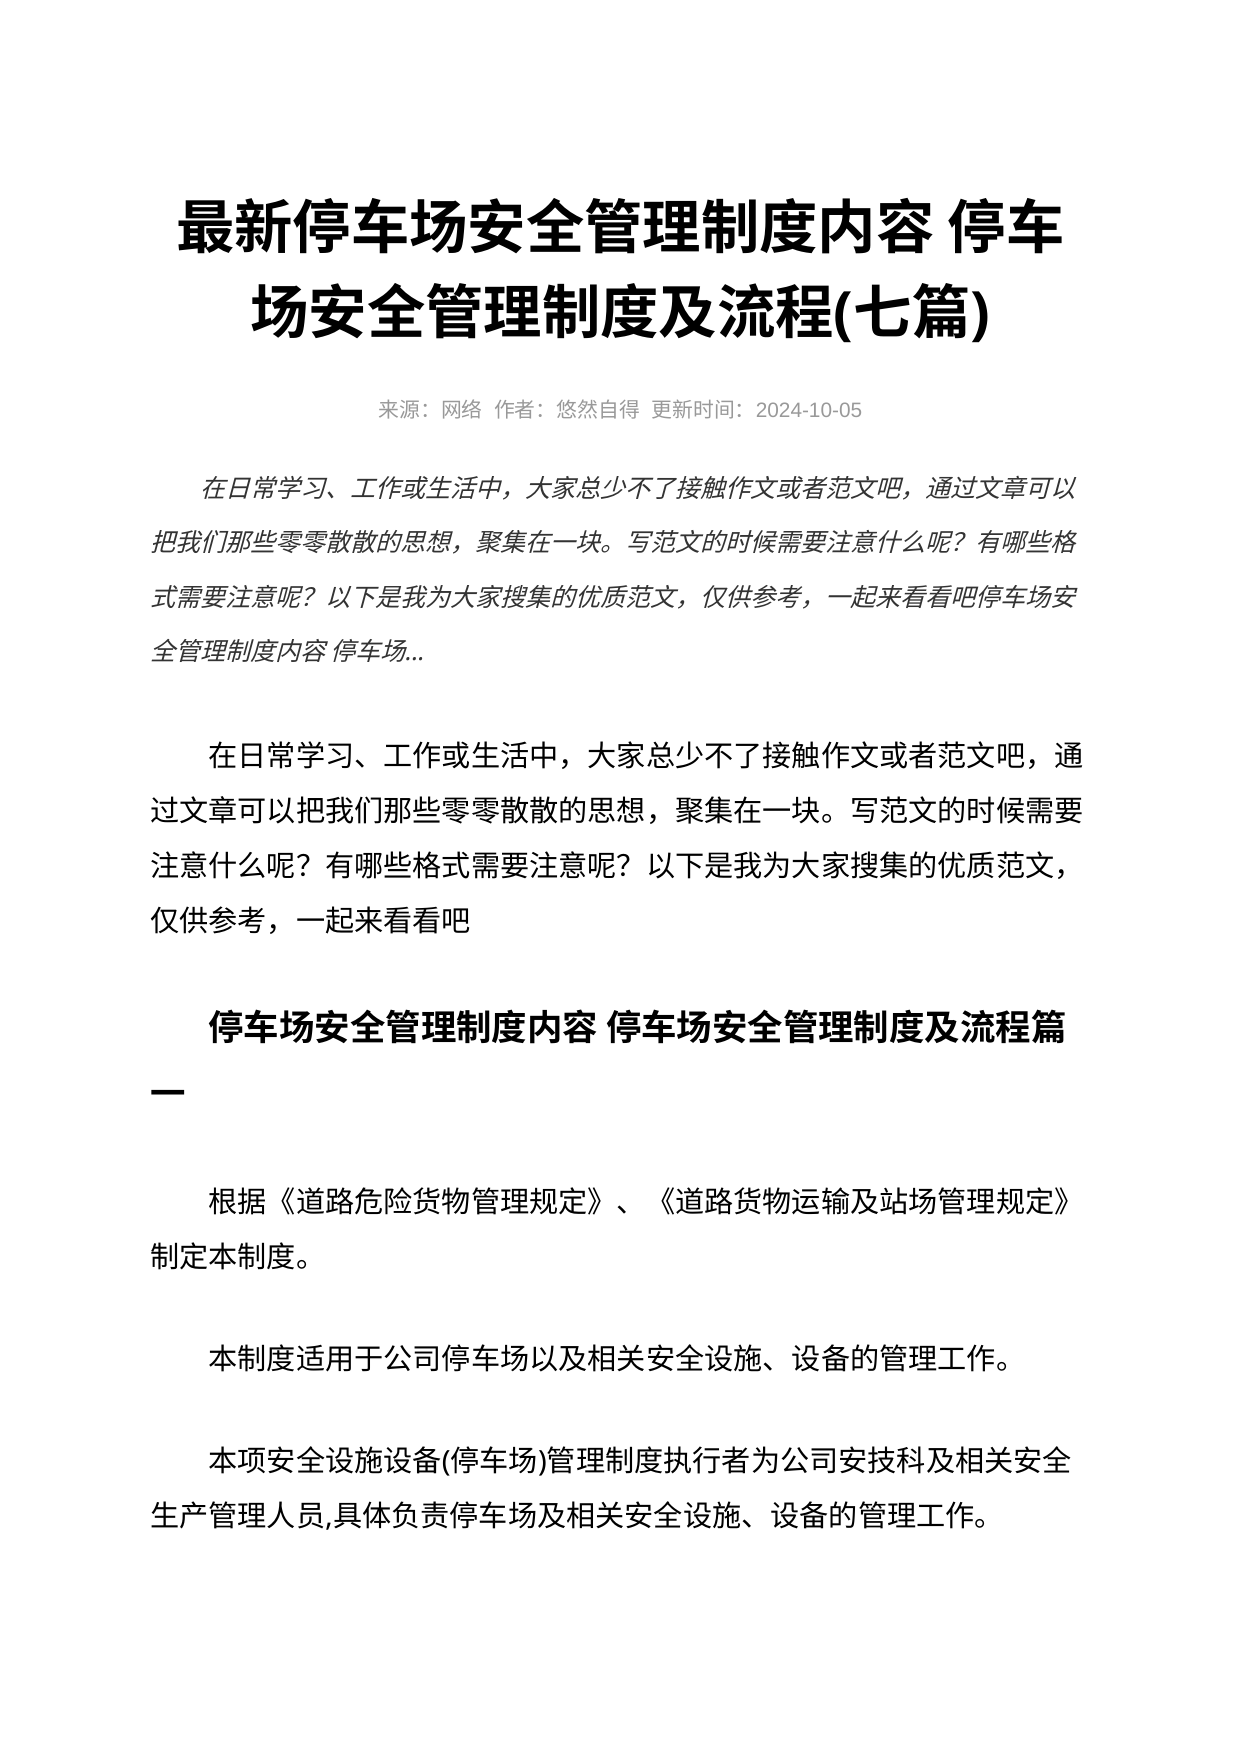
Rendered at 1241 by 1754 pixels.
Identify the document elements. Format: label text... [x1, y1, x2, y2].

text 停车场安全管理制度内容 停车场安全管理制度及流程篇一 [150, 999, 1090, 1117]
subtitle 最新停车场安全管理制度内容 停车场安全管理制度及流程(七篇) [150, 181, 1090, 351]
text 根据《道路危险货物管理规定》、《道路货物运输及站场管理规定》制定本制度。 [150, 1179, 1090, 1276]
text 来源：网络 作者：悠然自得 更新时间：2024-10-05 [150, 397, 1090, 421]
text 本制度适用于公司停车场以及相关安全设施、设备的管理工作。 [150, 1336, 1090, 1378]
text 在日常学习、工作或生活中，大家总少不了接触作文或者范文吧，通过文章可以把我们那些零零散散的思想，聚集在一块。写范文的时候需要注意什么呢？有哪些格式需要注意呢？以下是我为大家搜集的优质范文，仅供参考，一起来看看吧停车场安全管理制度内容 停车场... [150, 468, 1090, 668]
text 在日常学习、工作或生活中，大家总少不了接触作文或者范文吧，通过文章可以把我们那些零零散散的思想，聚集在一块。写范文的时候需要注意什么呢？有哪些格式需要注意呢？以下是我为大家搜集的优质范文，仅供参考，一起来看看吧 [150, 733, 1090, 939]
text 本项安全设施设备(停车场)管理制度执行者为公司安技科及相关安全生产管理人员,具体负责停车场及相关安全设施、设备的管理工作。 [150, 1437, 1090, 1535]
